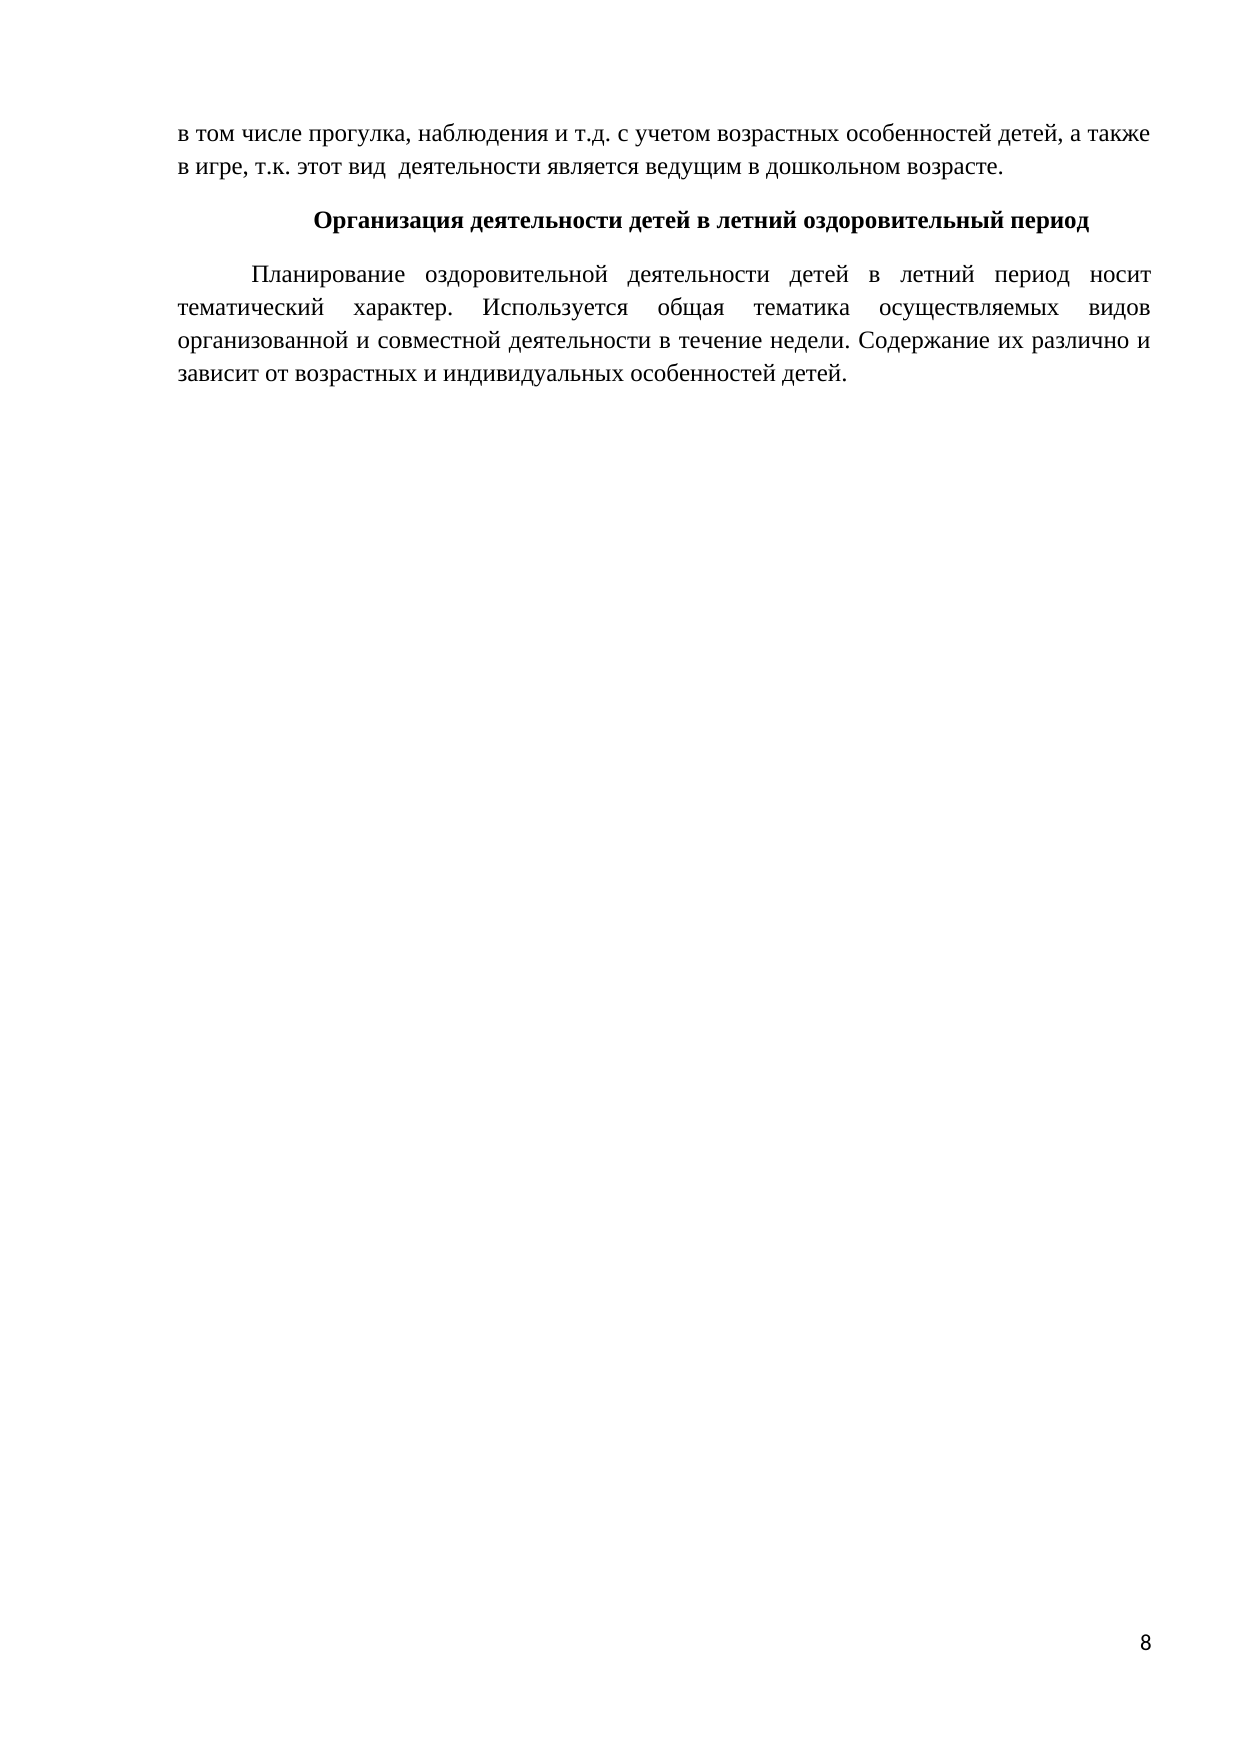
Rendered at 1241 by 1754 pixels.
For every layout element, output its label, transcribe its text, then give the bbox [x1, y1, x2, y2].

text Планирование оздоровительной деятельности детей в летний период носит тематический характер. Используется общая тематика осуществляемых видов организованной и совместной деятельности в течение недели. Содержание их различно и зависит от возрастных и индивидуальных особенностей детей. [177, 259, 1152, 387]
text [177, 118, 1152, 180]
text Организация деятельности детей в летний оздоровительный период [177, 205, 1152, 234]
